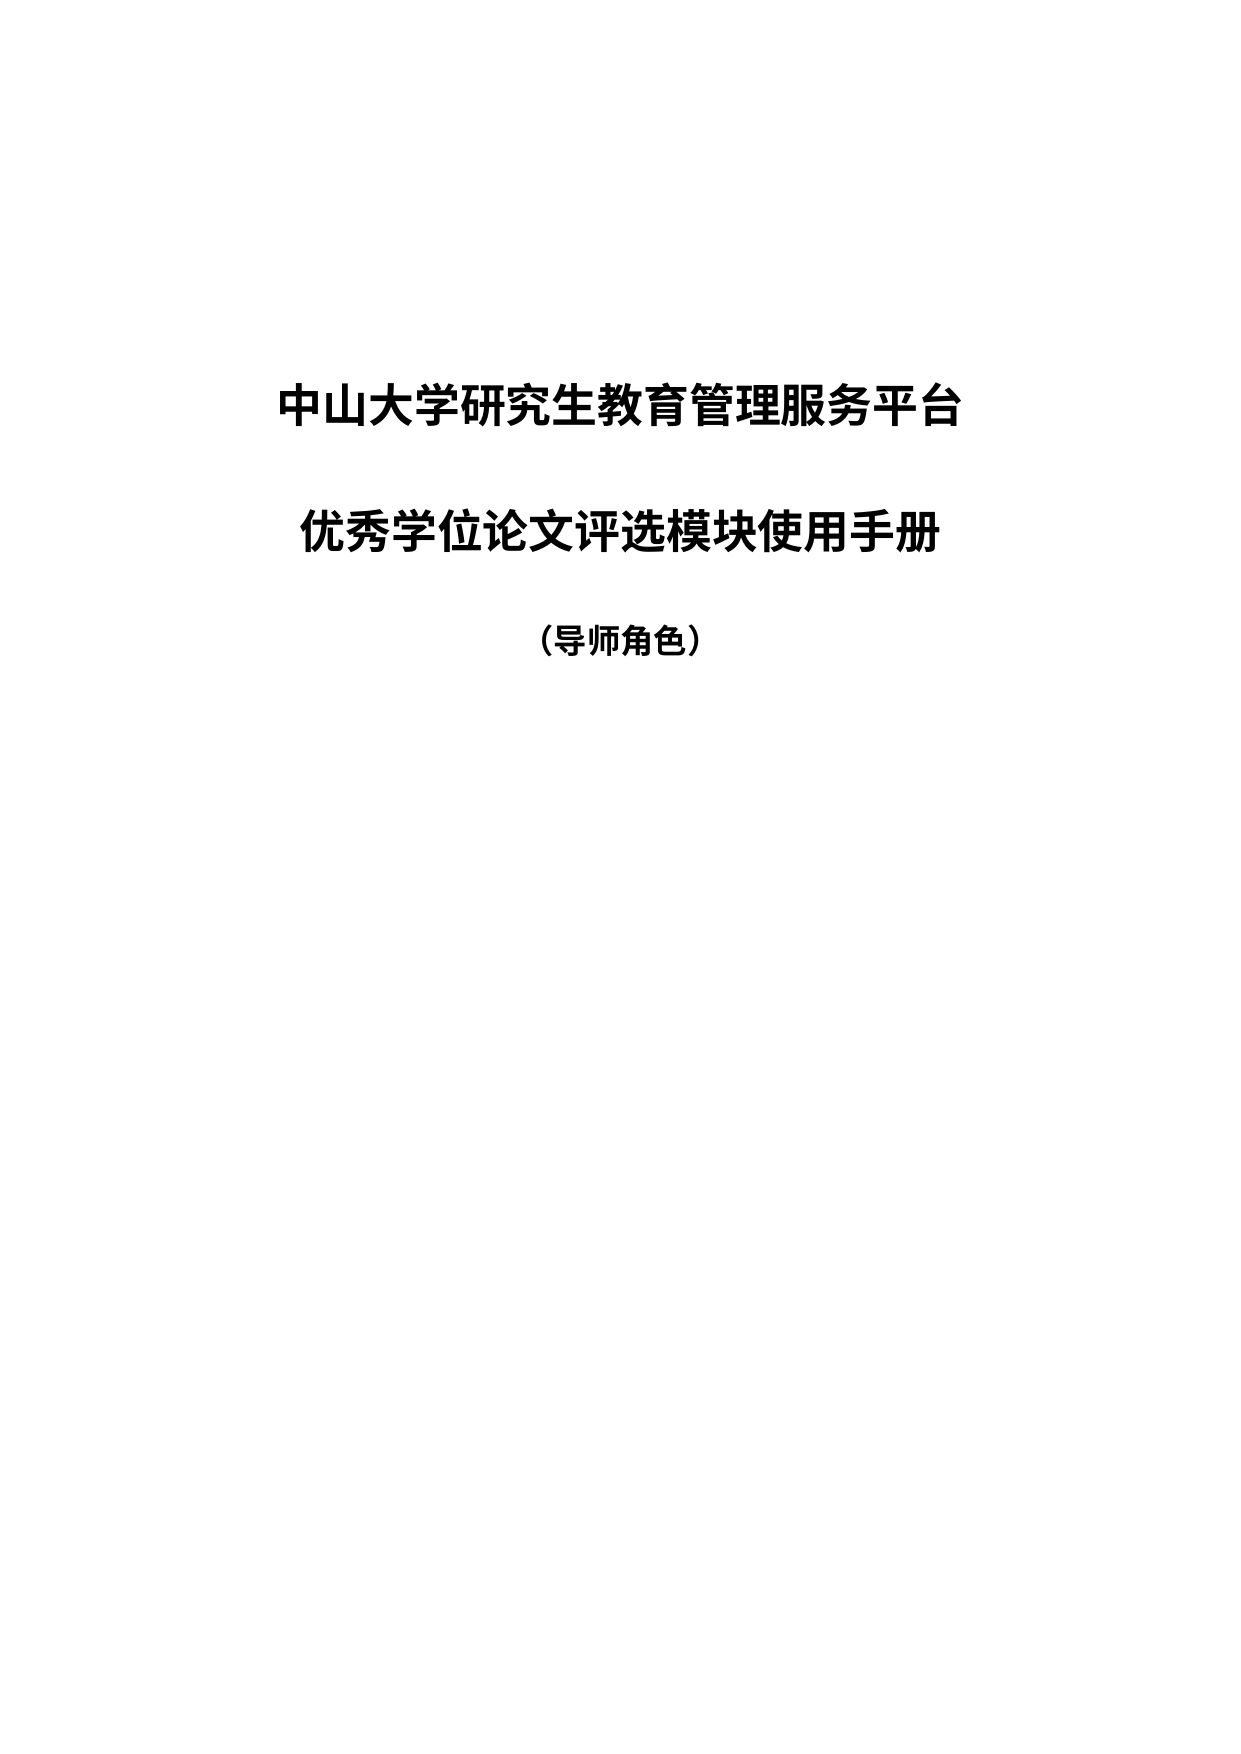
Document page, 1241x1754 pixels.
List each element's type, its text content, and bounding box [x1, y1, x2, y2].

text 优秀学位论文评选模块使用手册 [187, 480, 1053, 578]
subtitle （导师角色） [187, 607, 1053, 672]
text 中山大学研究生教育管理服务平台 [187, 354, 1053, 451]
